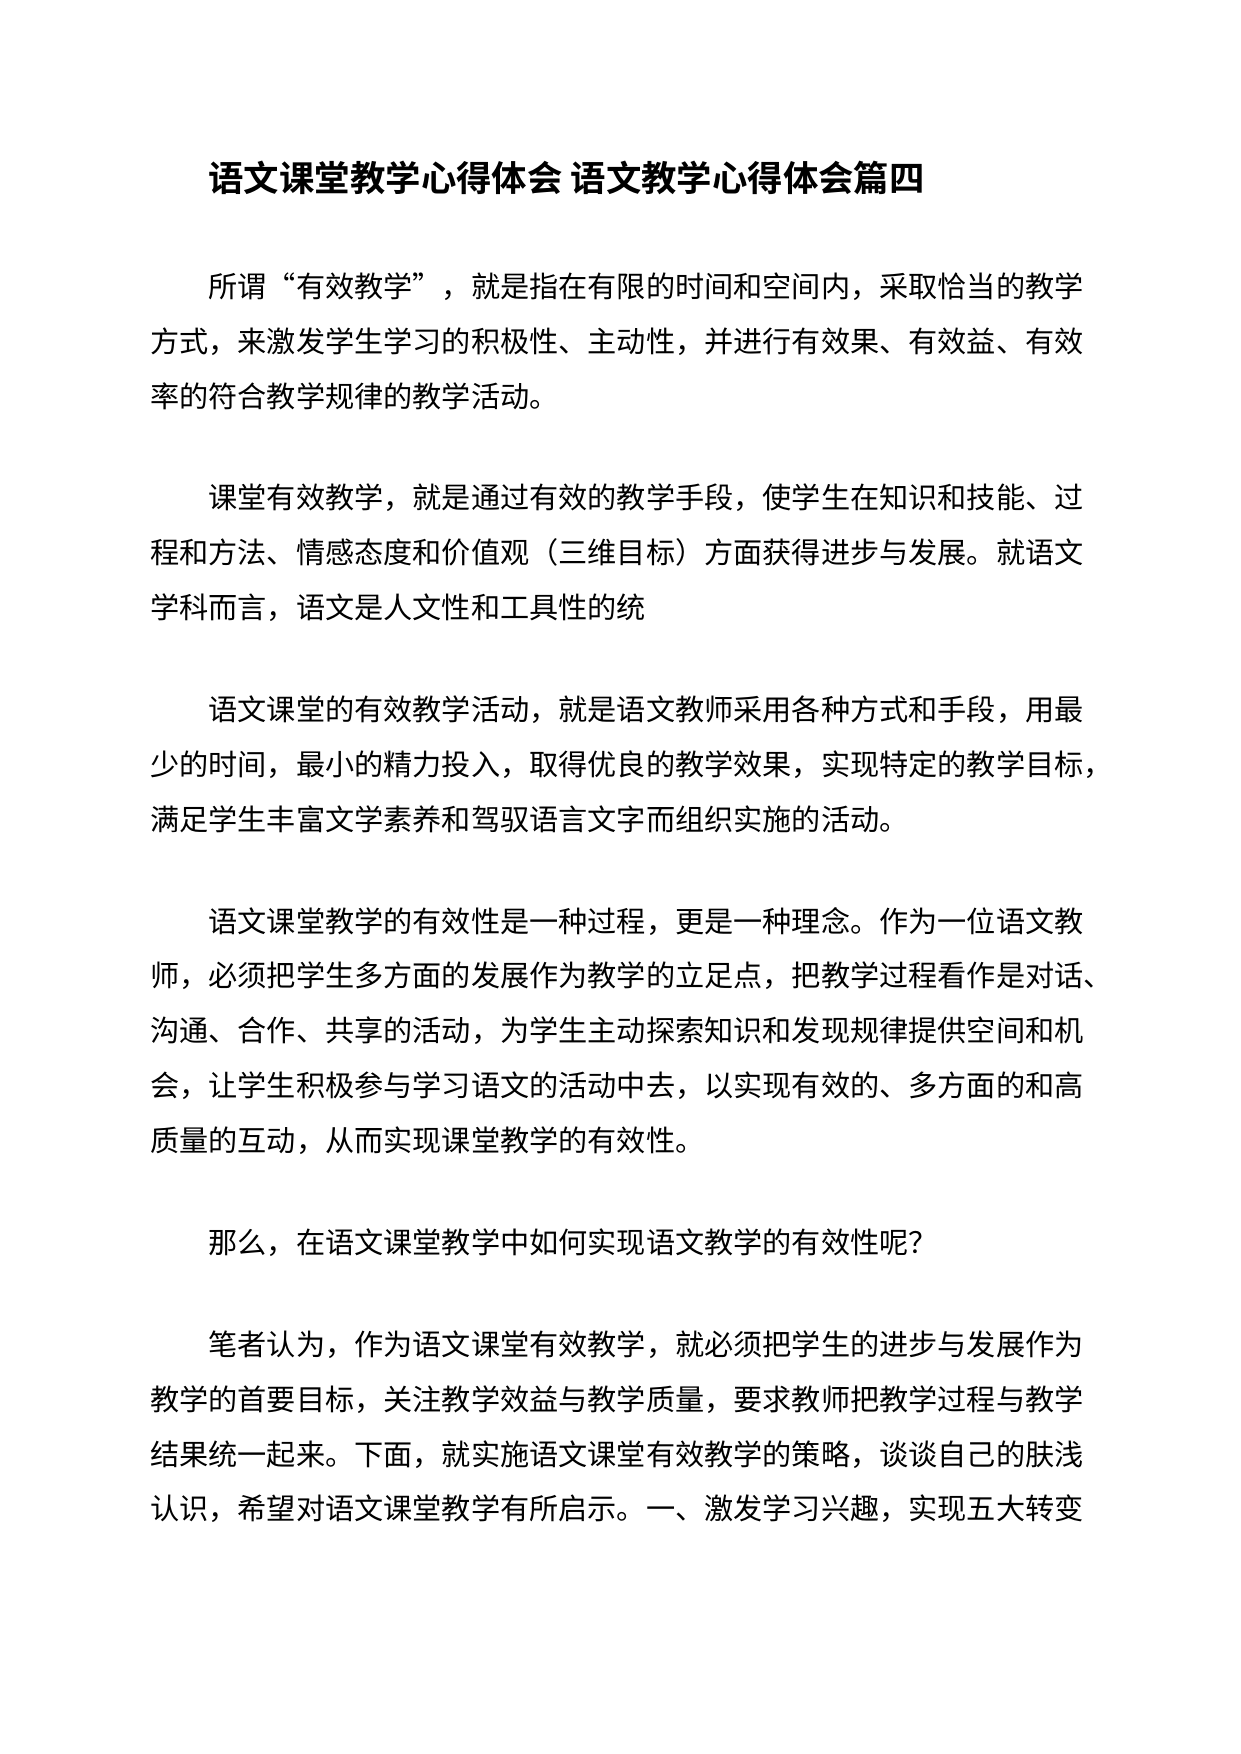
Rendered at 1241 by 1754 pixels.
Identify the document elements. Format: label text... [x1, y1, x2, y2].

text 课堂有效教学，就是通过有效的教学手段，使学生在知识和技能、过程和方法、情感态度和价值观（三维目标）方面获得进步与发展。就语文学科而言，语文是人文性和工具性的统 [150, 475, 1090, 627]
text 语文课堂教学的有效性是一种过程，更是一种理念。作为一位语文教师，必须把学生多方面的发展作为教学的立足点，把教学过程看作是对话、沟通、合作、共享的活动，为学生主动探索知识和发现规律提供空间和机会，让学生积极参与学习语文的活动中去，以实现有效的、多方面的和高质量的互动，从而实现课堂教学的有效性。 [150, 898, 1090, 1160]
text 所谓“有效教学”，就是指在有限的时间和空间内，采取恰当的教学方式，来激发学生学习的积极性、主动性，并进行有效果、有效益、有效率的符合教学规律的教学活动。 [150, 263, 1090, 416]
text 笔者认为，作为语文课堂有效教学，就必须把学生的进步与发展作为教学的首要目标，关注教学效益与教学质量，要求教师把教学过程与教学结果统一起来。下面，就实施语文课堂有效教学的策略，谈谈自己的肤浅认识，希望对语文课堂教学有所启示。一、激发学习兴趣，实现五大转变 [150, 1321, 1090, 1528]
text 语文课堂教学心得体会 语文教学心得体会篇四 [150, 150, 1090, 201]
text 那么，在语文课堂教学中如何实现语文教学的有效性呢？ [150, 1219, 1090, 1262]
text 语文课堂的有效教学活动，就是语文教师采用各种方式和手段，用最少的时间，最小的精力投入，取得优良的教学效果，实现特定的教学目标，满足学生丰富文学素养和驾驭语言文字而组织实施的活动。 [150, 687, 1090, 839]
